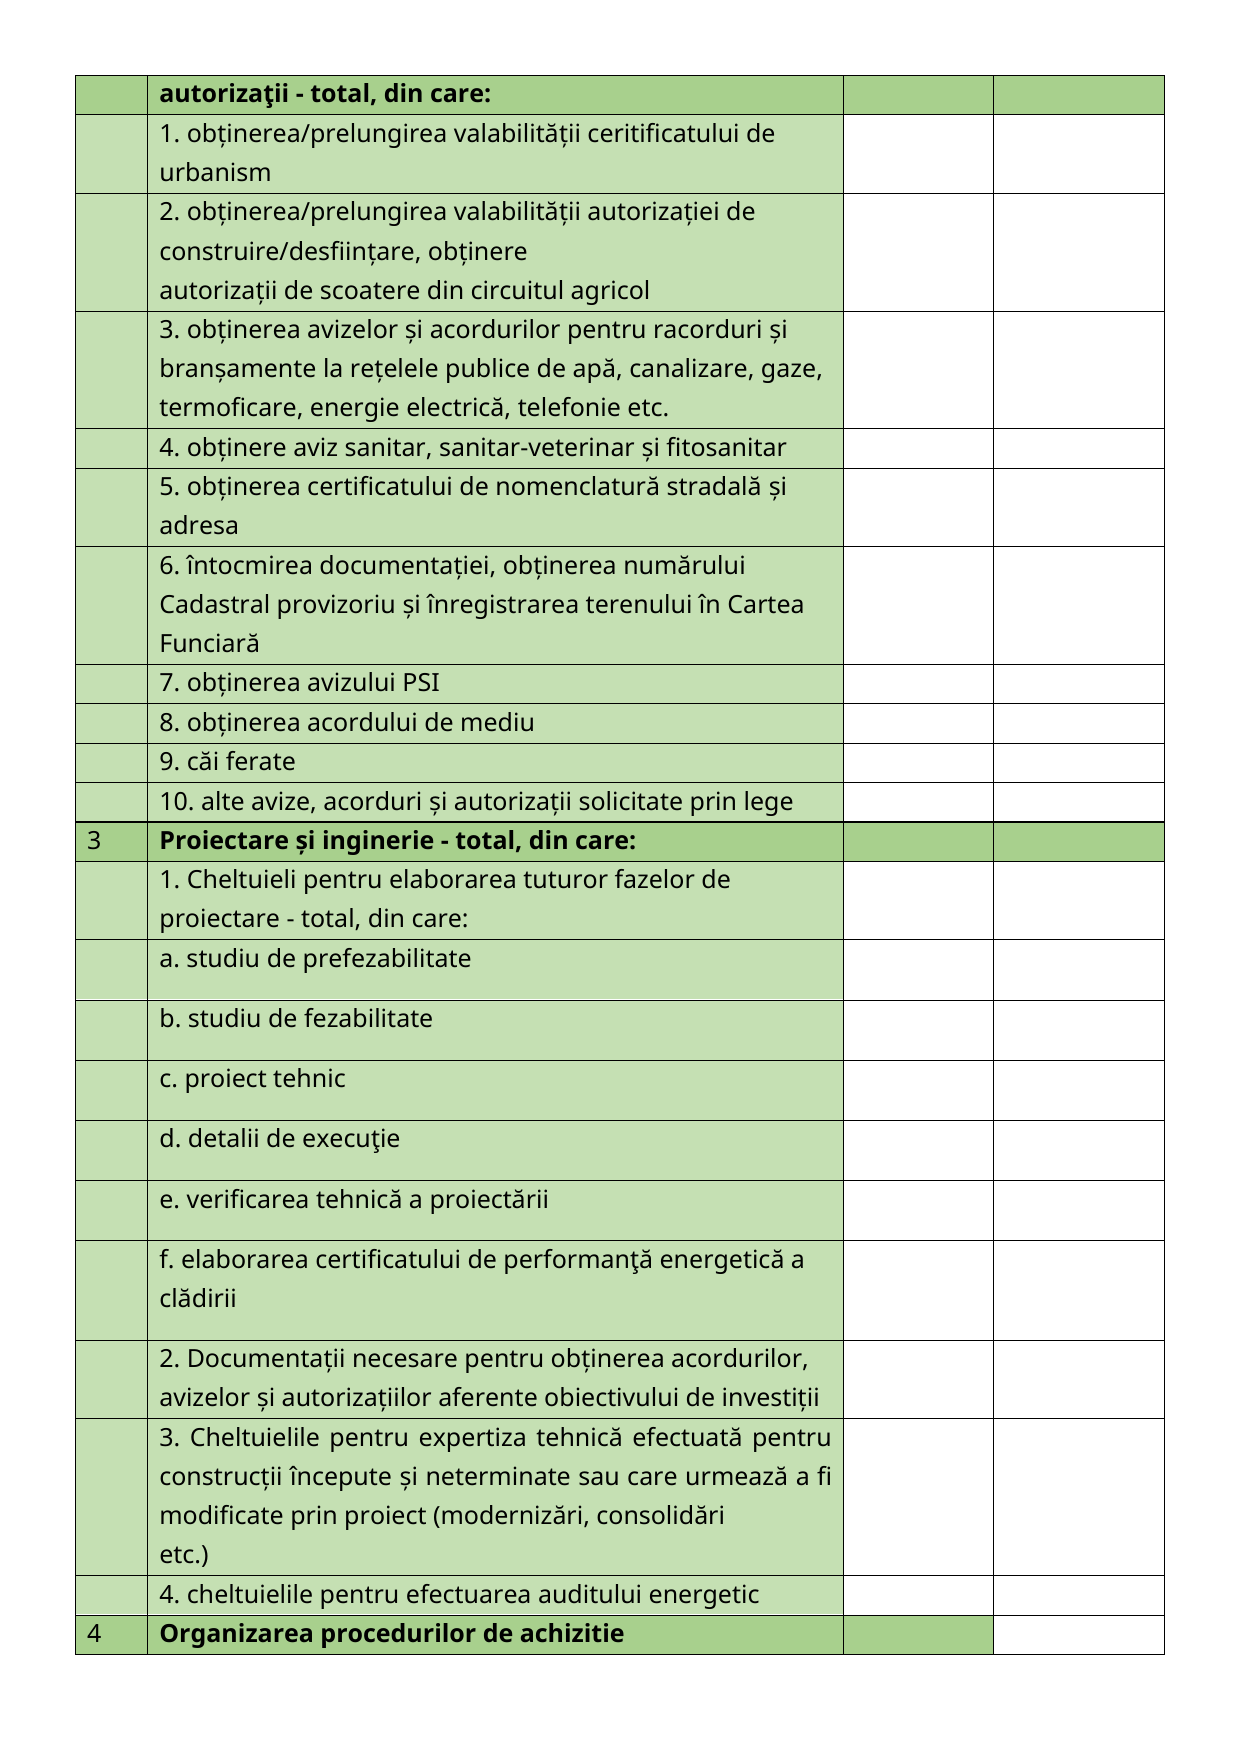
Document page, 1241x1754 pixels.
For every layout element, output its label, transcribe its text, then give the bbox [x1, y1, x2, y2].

table_cell [844, 1001, 993, 1060]
table_cell 1. Cheltuieli pentru elaborarea tuturor fazelor de proiectare - total, din care: [148, 862, 843, 939]
table_cell [76, 194, 147, 311]
table_cell 5. obţinerea certificatului de nomenclatură stradală şi adresa [148, 469, 843, 546]
table_cell [994, 862, 1164, 939]
table_cell [76, 1576, 147, 1614]
table_cell [844, 1341, 993, 1418]
table_cell [844, 76, 993, 114]
table_cell [76, 429, 147, 468]
table_cell d. detalii de execuţie [148, 1121, 843, 1180]
table_cell [844, 194, 993, 311]
table_cell e. verificarea tehnică a proiectării [148, 1181, 843, 1240]
table_cell f. elaborarea certificatului de performanţă energetică a clădirii [148, 1241, 843, 1340]
table_cell [844, 940, 993, 999]
table_cell [76, 115, 147, 193]
table_cell [844, 547, 993, 664]
table_cell [76, 744, 147, 782]
table_cell [844, 783, 993, 821]
table_cell 6. întocmirea documentaţiei, obţinerea numărului Cadastral provizoriu şi înregistrarea terenului în Cartea Funciară [148, 547, 843, 664]
table_cell [76, 1001, 147, 1060]
table_cell [994, 1061, 1164, 1120]
table_cell [994, 1576, 1164, 1614]
table_cell [994, 1419, 1164, 1575]
table_cell [844, 1121, 993, 1180]
table_cell 1. obţinerea/prelungirea valabilităţii ceritificatului de urbanism [148, 115, 843, 193]
table_cell [994, 547, 1164, 664]
table_cell [994, 1001, 1164, 1060]
table_cell 3. Cheltuielile pentru expertiza tehnică efectuată pentru construcţii începute şi neterminate sau care urmează a fi modificate prin proiect (modernizări, consolidări etc.) [148, 1419, 843, 1575]
table_cell [844, 312, 993, 428]
table_cell [76, 469, 147, 546]
table_cell [844, 1181, 993, 1240]
table_cell [76, 665, 147, 703]
table_cell [844, 1241, 993, 1340]
table_cell [844, 429, 993, 468]
table_cell Proiectare şi inginerie - total, din care: [148, 823, 843, 861]
table_cell 9. căi ferate [148, 744, 843, 782]
table_cell [844, 862, 993, 939]
table_cell [994, 429, 1164, 468]
table_cell [994, 76, 1164, 114]
table_cell 3 [76, 823, 147, 861]
table_cell [844, 665, 993, 703]
table_cell [76, 783, 147, 821]
table_cell 3. obţinerea avizelor şi acordurilor pentru racorduri şi branşamente la reţelele publice de apă, canalizare, gaze, termoficare, energie electrică, telefonie etc. [148, 312, 843, 428]
table_cell [844, 469, 993, 546]
table_cell [76, 1241, 147, 1340]
table_cell 2. obţinerea/prelungirea valabilităţii autorizaţiei de construire/desfiinţare, obţinere autorizaţii de scoatere din circuitul agricol [148, 194, 843, 311]
table_cell a. studiu de prefezabilitate [148, 940, 843, 999]
table_cell 4 [76, 1616, 147, 1654]
table_cell 2 [76, 76, 147, 114]
table_cell [994, 940, 1164, 999]
table_cell 4. cheltuielile pentru efectuarea auditului energetic [148, 1576, 843, 1614]
table_cell [844, 1061, 993, 1120]
table_cell [844, 823, 993, 861]
table_cell [994, 312, 1164, 428]
table_cell [76, 1061, 147, 1120]
table_cell [994, 194, 1164, 311]
table_cell [994, 1616, 1164, 1654]
table_cell [994, 823, 1164, 861]
table_cell [76, 1341, 147, 1418]
table_cell [76, 547, 147, 664]
table_cell [844, 1419, 993, 1575]
table_cell 8. obţinerea acordului de mediu [148, 704, 843, 743]
table_cell c. proiect tehnic [148, 1061, 843, 1120]
table_cell [994, 1181, 1164, 1240]
table_cell [994, 744, 1164, 782]
table_cell [994, 783, 1164, 821]
table_cell [76, 312, 147, 428]
table_cell [994, 1121, 1164, 1180]
table_cell [994, 1241, 1164, 1340]
table_cell [76, 862, 147, 939]
table_cell b. studiu de fezabilitate [148, 1001, 843, 1060]
table_cell [76, 1419, 147, 1575]
table_cell [994, 1341, 1164, 1418]
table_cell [148, 76, 843, 114]
table_cell [76, 1121, 147, 1180]
table_cell 4. obţinere aviz sanitar, sanitar-veterinar şi fitosanitar [148, 429, 843, 468]
table_cell [76, 704, 147, 743]
table_cell [844, 744, 993, 782]
table_cell 10. alte avize, acorduri şi autorizaţii solicitate prin lege [148, 783, 843, 821]
table_cell Organizarea procedurilor de achizitie [148, 1616, 843, 1654]
table_cell [844, 1616, 993, 1654]
table_cell [994, 115, 1164, 193]
table_cell [844, 1576, 993, 1614]
table_cell [844, 115, 993, 193]
table_cell [994, 704, 1164, 743]
table_cell [76, 1181, 147, 1240]
table_cell [76, 940, 147, 999]
table_cell [844, 704, 993, 743]
table_cell 2. Documentaţii necesare pentru obţinerea acordurilor, avizelor şi autorizaţiilor aferente obiectivului de investiții [148, 1341, 843, 1418]
table_cell [994, 469, 1164, 546]
table_cell [994, 665, 1164, 703]
table_cell 7. obţinerea avizului PSI [148, 665, 843, 703]
